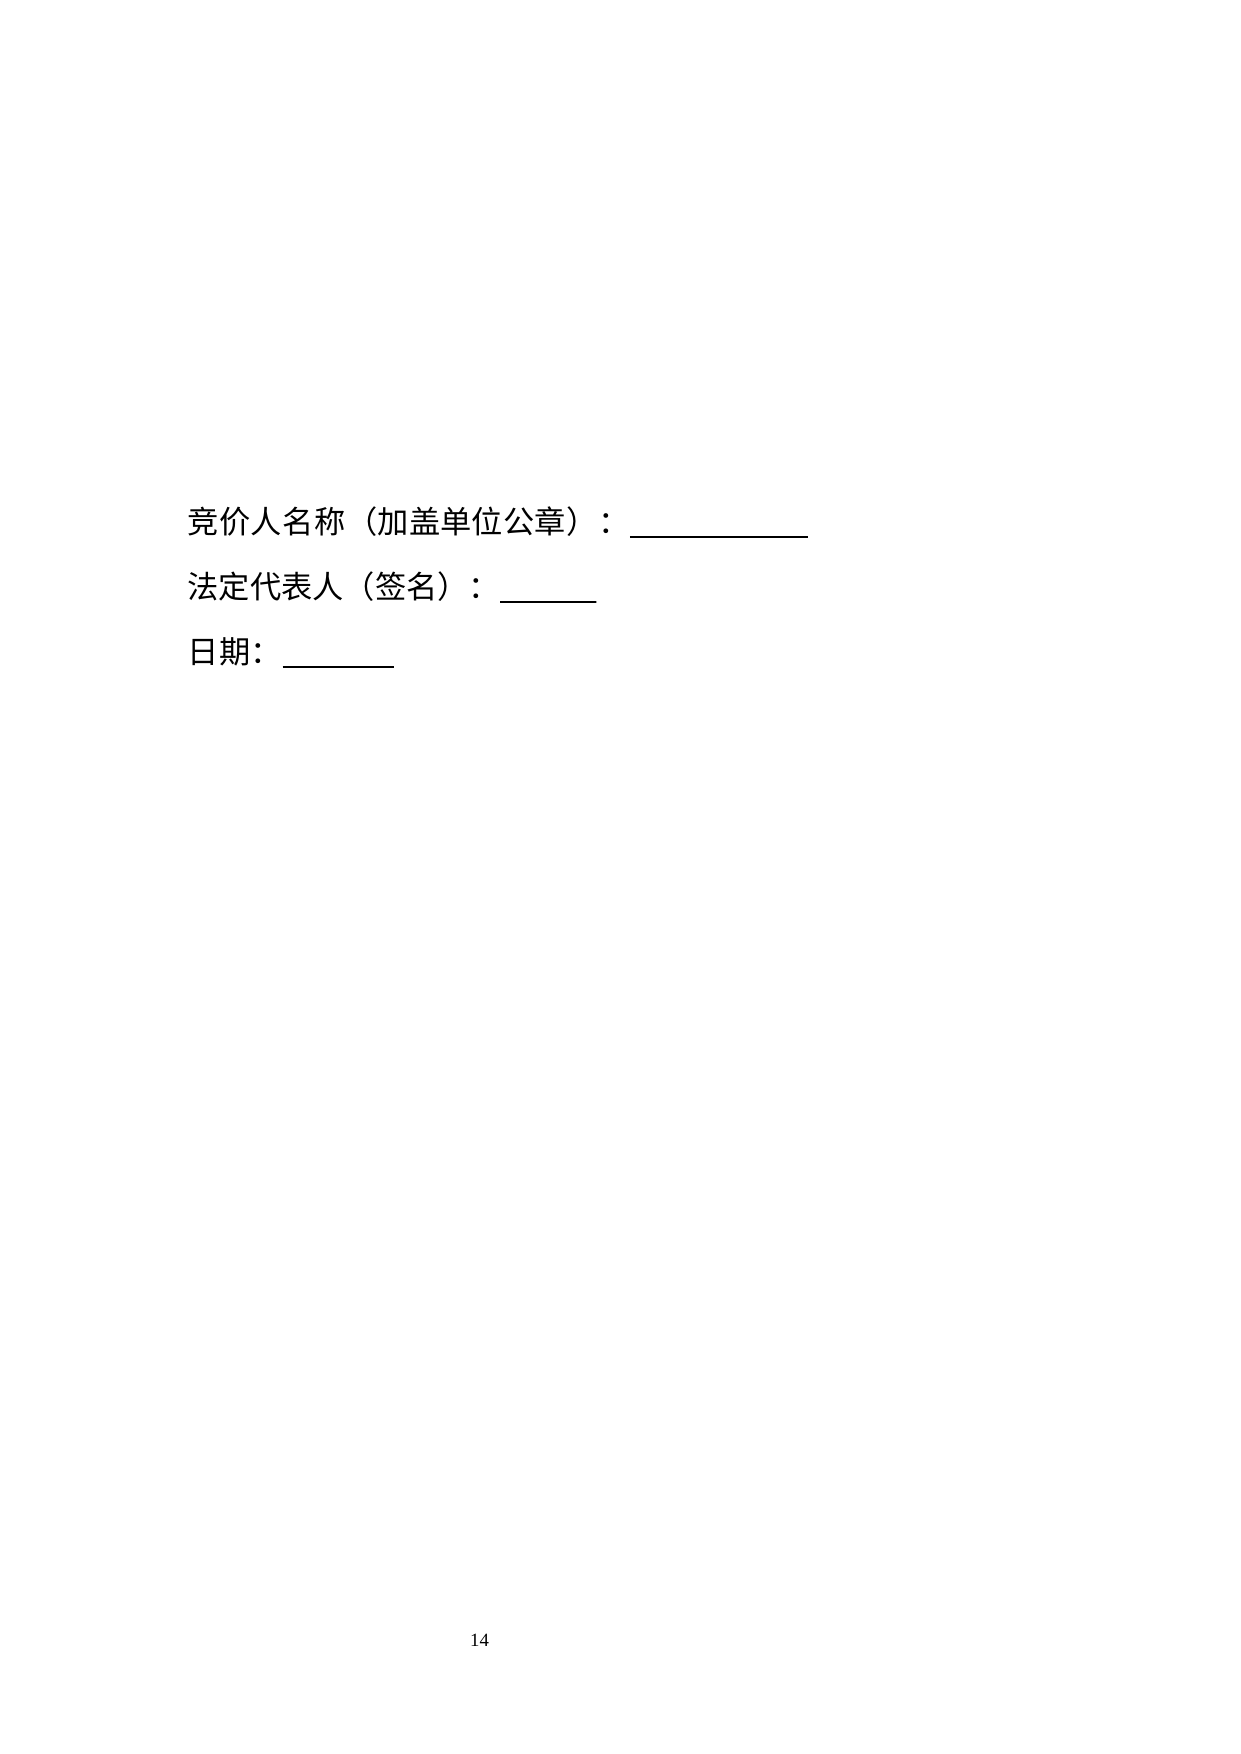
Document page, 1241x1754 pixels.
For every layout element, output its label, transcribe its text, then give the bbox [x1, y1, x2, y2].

text 竞价人名称（加盖单位公章）： [187, 487, 1053, 552]
text 日期： [187, 617, 1053, 682]
text 法定代表人（签名）： [187, 552, 1053, 617]
